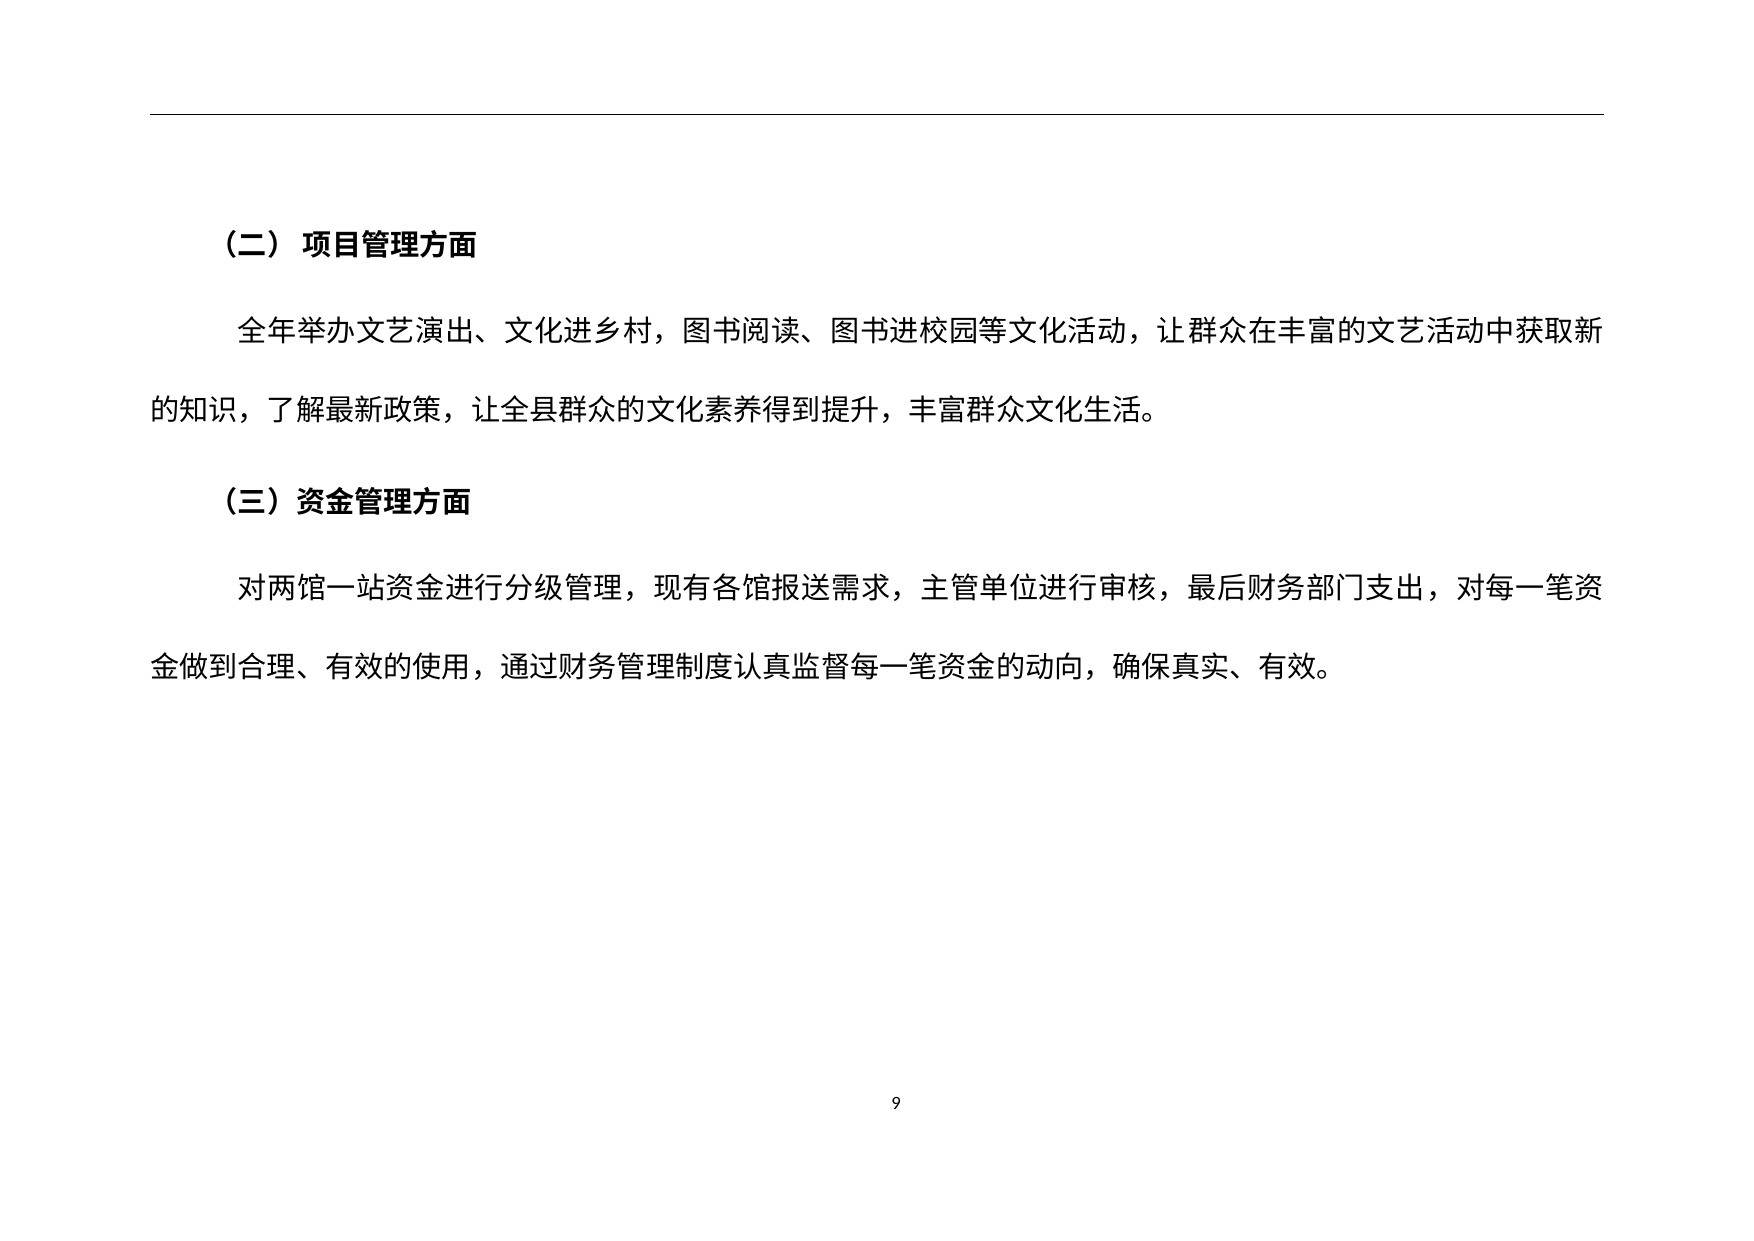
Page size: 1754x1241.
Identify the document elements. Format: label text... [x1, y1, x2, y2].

text 对两馆一站资金进行分级管理，现有各馆报送需求，主管单位进行审核，最后财务部门支出，对每一笔资金做到合理、有效的使用，通过财务管理制度认真监督每一笔资金的动向，确保真实、有效。 [150, 546, 1604, 704]
text （三）资金管理方面 [150, 460, 1604, 539]
text （二） 项目管理方面 [150, 203, 1604, 283]
text 全年举办文艺演出、文化进乡村，图书阅读、图书进校园等文化活动，让群众在丰富的文艺活动中获取新的知识，了解最新政策，让全县群众的文化素养得到提升，丰富群众文化生活。 [150, 289, 1604, 448]
